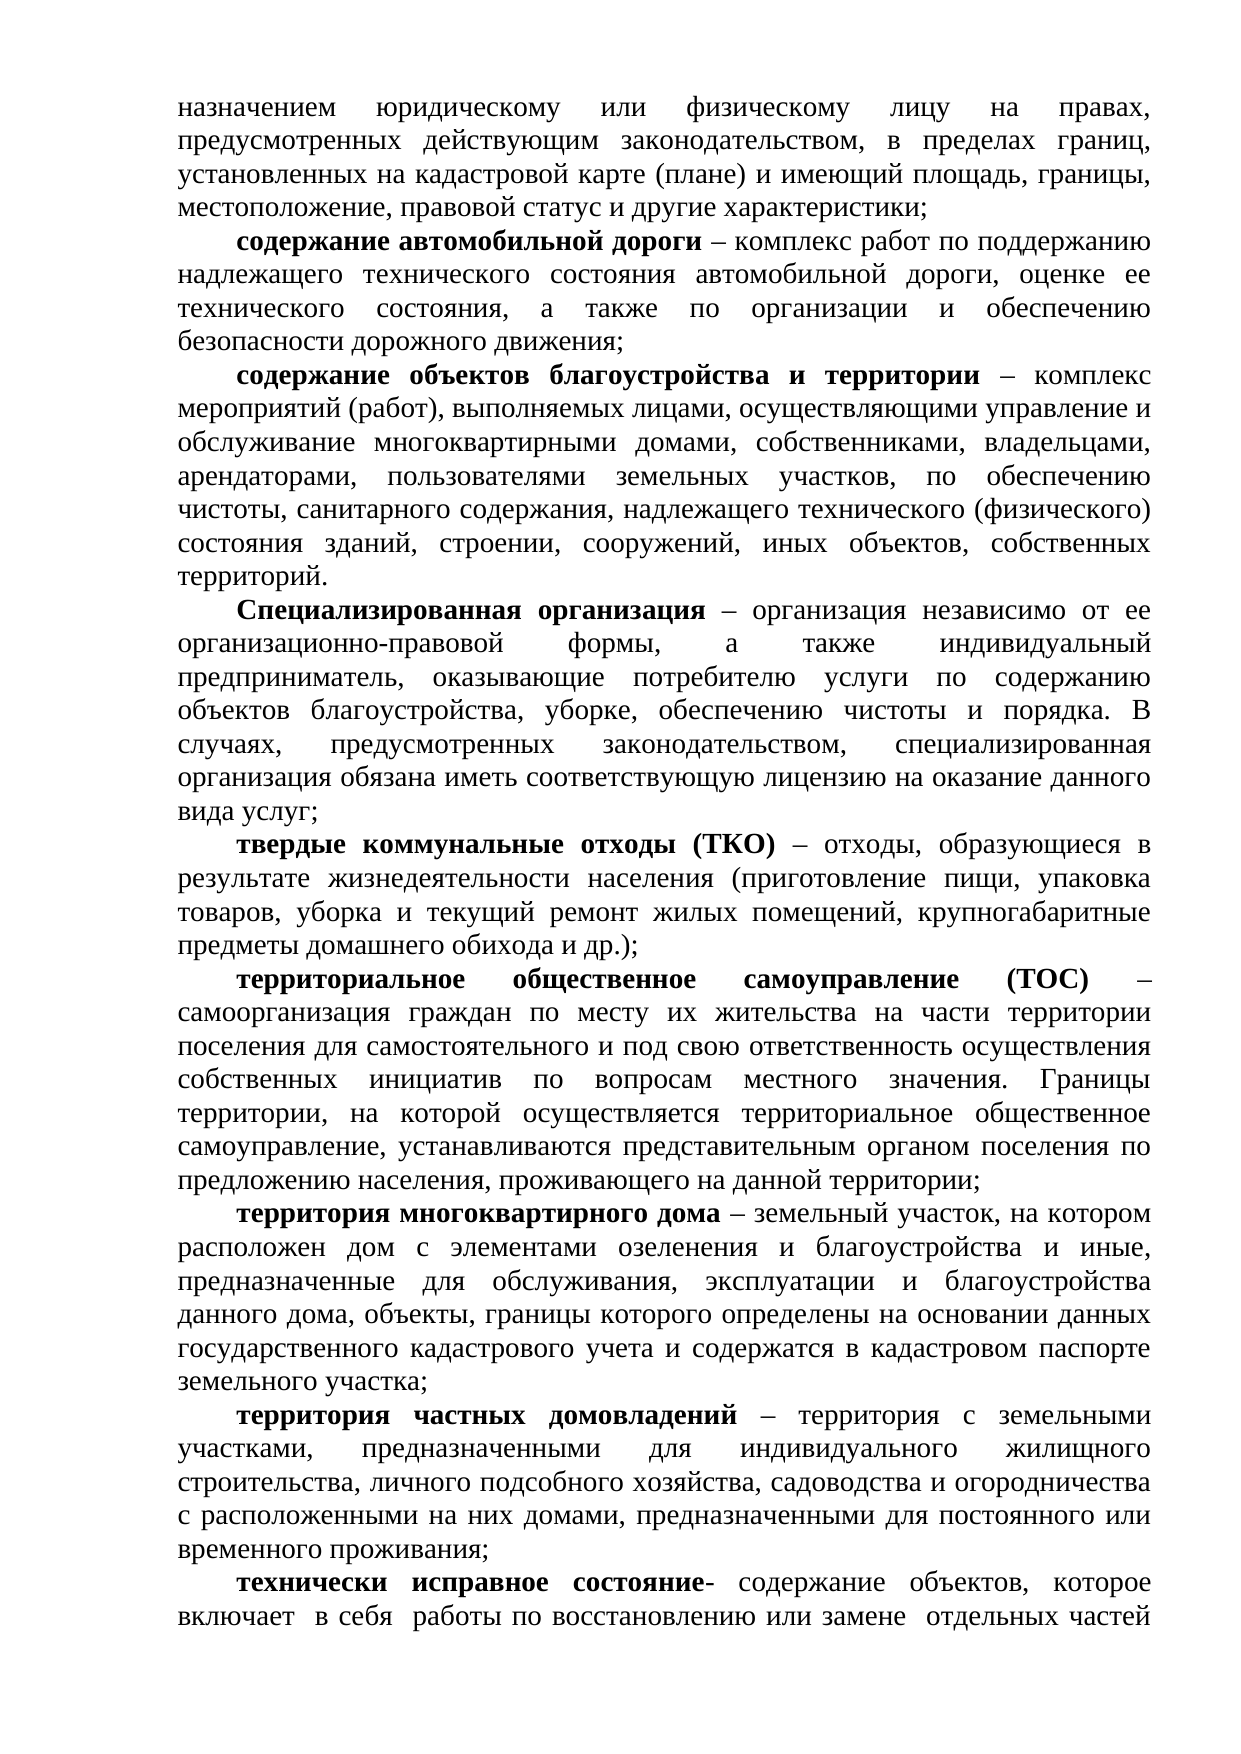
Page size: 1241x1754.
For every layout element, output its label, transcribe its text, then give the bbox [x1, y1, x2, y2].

text твердые коммунальные отходы (ТКО) – отходы, образующиеся в результате жизнедеятельности населения (приготовление пищи, упаковка товаров, уборка и текущий ремонт жилых помещений, крупногабаритные предметы домашнего обихода и др.); [177, 827, 1152, 961]
text территория многоквартирного дома – земельный участок, на котором расположен дом с элементами озеленения и благоустройства и иные, предназначенные для обслуживания, эксплуатации и благоустройства данного дома, объекты, границы которого определены на основании данных государственного кадастрового учета и содержатся в кадастровом паспорте земельного участка; [177, 1196, 1152, 1397]
text территориальное общественное самоуправление (ТОС) – самоорганизация граждан по месту их жительства на части территории поселения для самостоятельного и под свою ответственность осуществления собственных инициатив по вопросам местного значения. Границы территории, на которой осуществляется территориальное общественное самоуправление, устанавливаются представительным органом поселения по предложению населения, проживающего на данной территории; [177, 961, 1152, 1196]
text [177, 1564, 1152, 1632]
text содержание автомобильной дороги – комплекс работ по поддержанию надлежащего технического состояния автомобильной дороги, оценке ее технического состояния, а также по организации и обеспечению безопасности дорожного движения; [177, 223, 1152, 357]
text Специализированная организация – организация независимо от ее организационно-правовой формы, а также индивидуальный предприниматель, оказывающие потребителю услуги по содержанию объектов благоустройства, уборке, обеспечению чистоты и порядка. В случаях, предусмотренных законодательством, специализированная организация обязана иметь соответствующую лицензию на оказание данного вида услуг; [177, 592, 1152, 827]
text содержание объектов благоустройства и территории – комплекс мероприятий (работ), выполняемых лицами, осуществляющими управление и обслуживание многоквартирными домами, собственниками, владельцами, арендаторами, пользователями земельных участков, по обеспечению чистоты, санитарного содержания, надлежащего технического (физического) состояния зданий, строении, сооружений, иных объектов, собственных территорий. [177, 357, 1152, 592]
text территория частных домовладений – территория с земельными участками, предназначенными для индивидуального жилищного строительства, личного подсобного хозяйства, садоводства и огородничества с расположенными на них домами, предназначенными для постоянного или временного проживания; [177, 1397, 1152, 1564]
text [177, 89, 1152, 223]
